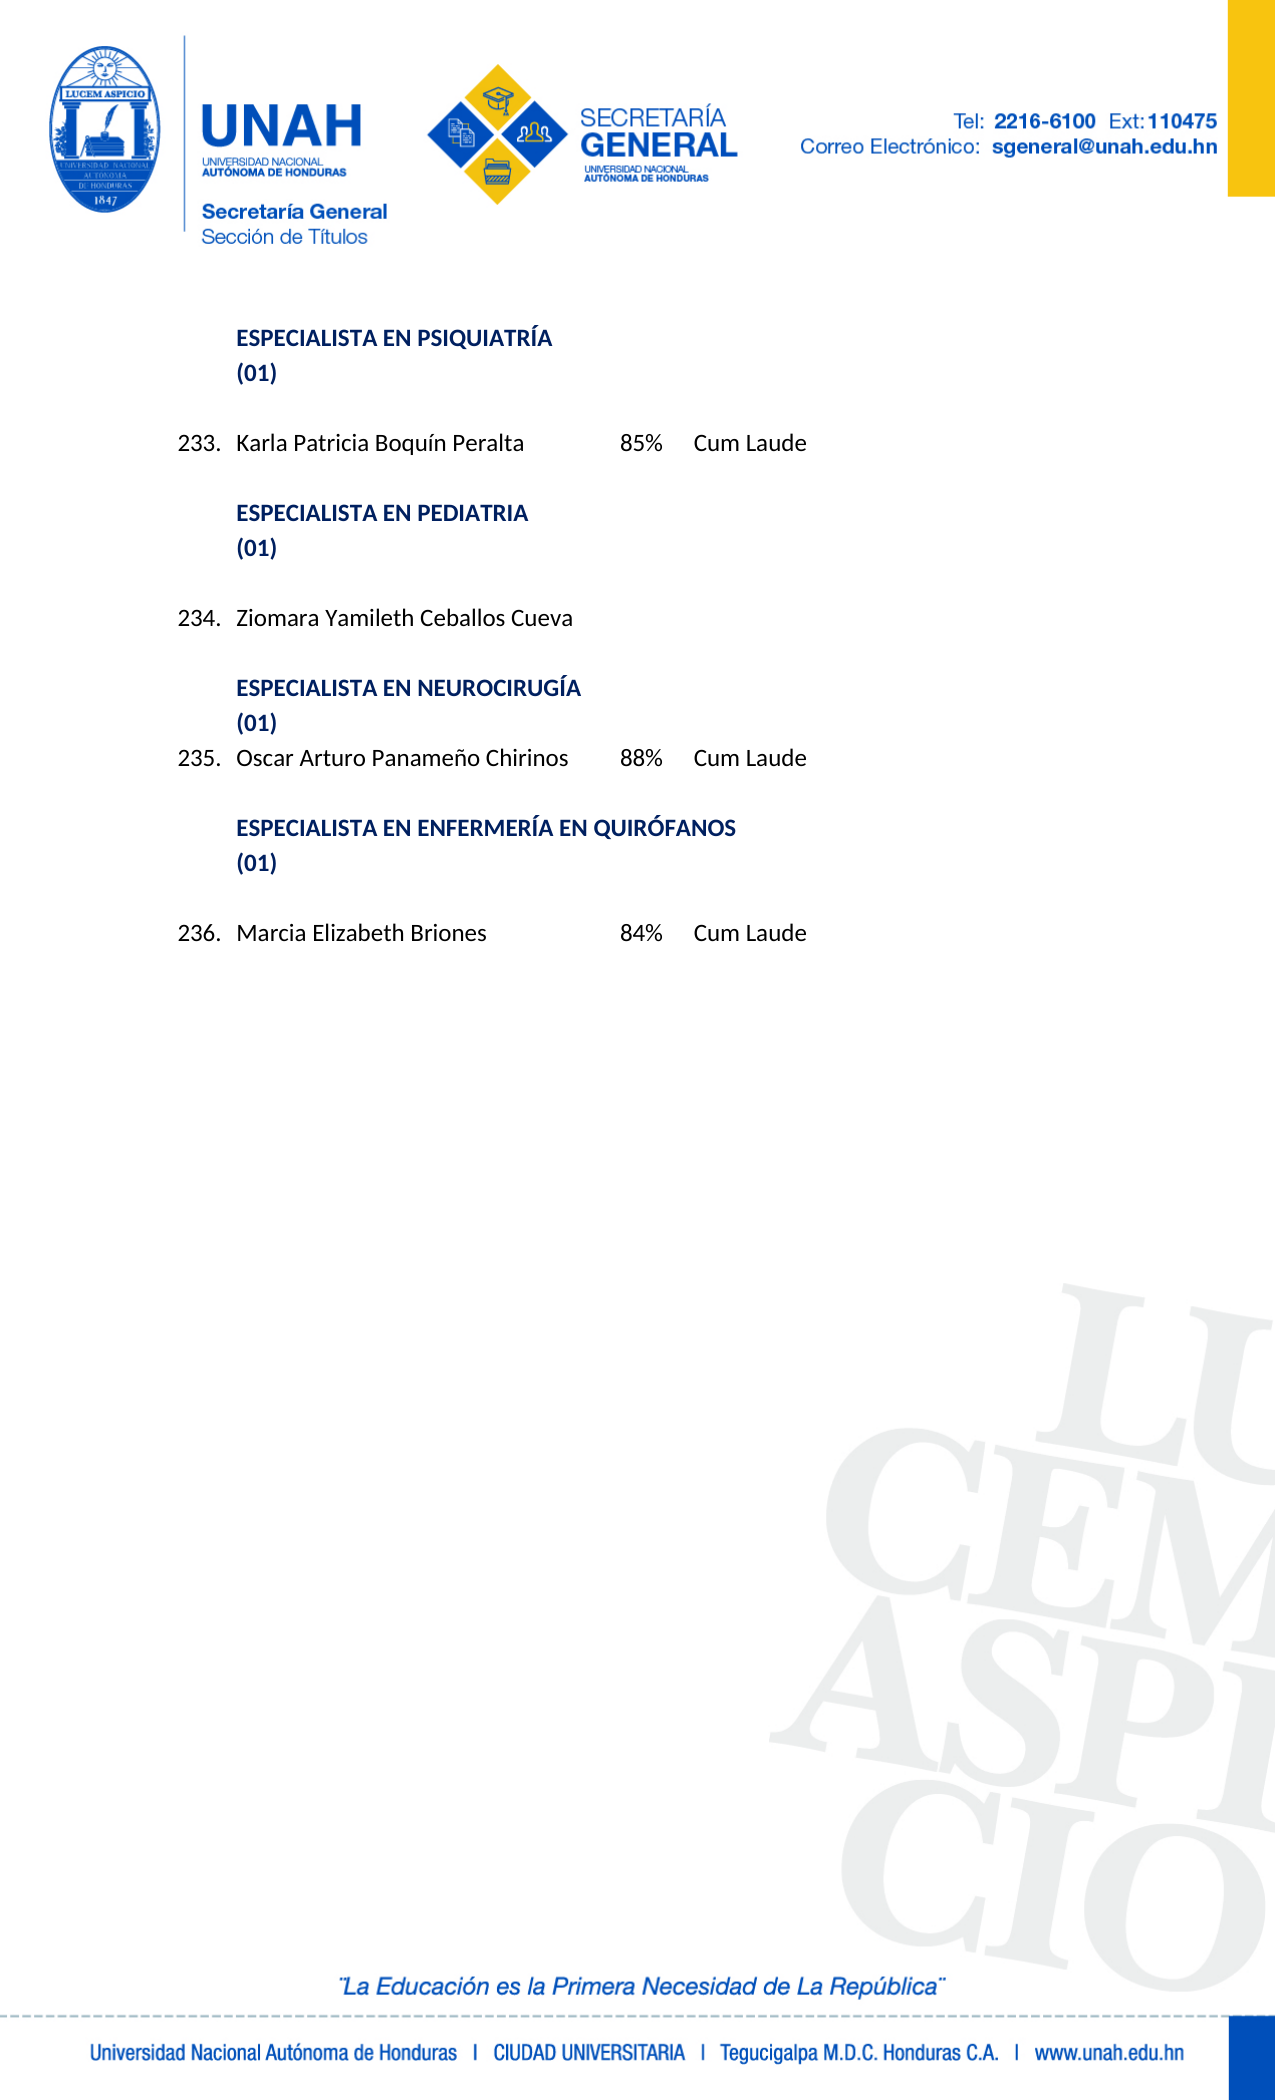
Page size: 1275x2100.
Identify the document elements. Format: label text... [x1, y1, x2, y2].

list Karla Patricia Boquín Peralta 85% Cum Laude [177, 428, 1098, 458]
text (01) [236, 358, 1098, 388]
text (01) [236, 533, 1098, 563]
list Ziomara Yamileth Ceballos Cueva [177, 603, 1098, 633]
list Marcia Elizabeth Briones 84% Cum Laude [177, 918, 1098, 948]
text ESPECIALISTA EN ENFERMERÍA EN QUIRÓFANOS [236, 813, 1098, 843]
text (01) [236, 708, 1098, 738]
text ESPECIALISTA EN NEUROCIRUGÍA [236, 673, 1098, 703]
list Oscar Arturo Panameño Chirinos 88% Cum Laude [177, 743, 1098, 773]
text ESPECIALISTA EN PSIQUIATRÍA [236, 323, 1098, 353]
picture [0, 0, 1275, 2100]
text ESPECIALISTA EN PEDIATRIA [236, 498, 1098, 528]
text (01) [236, 848, 1098, 878]
